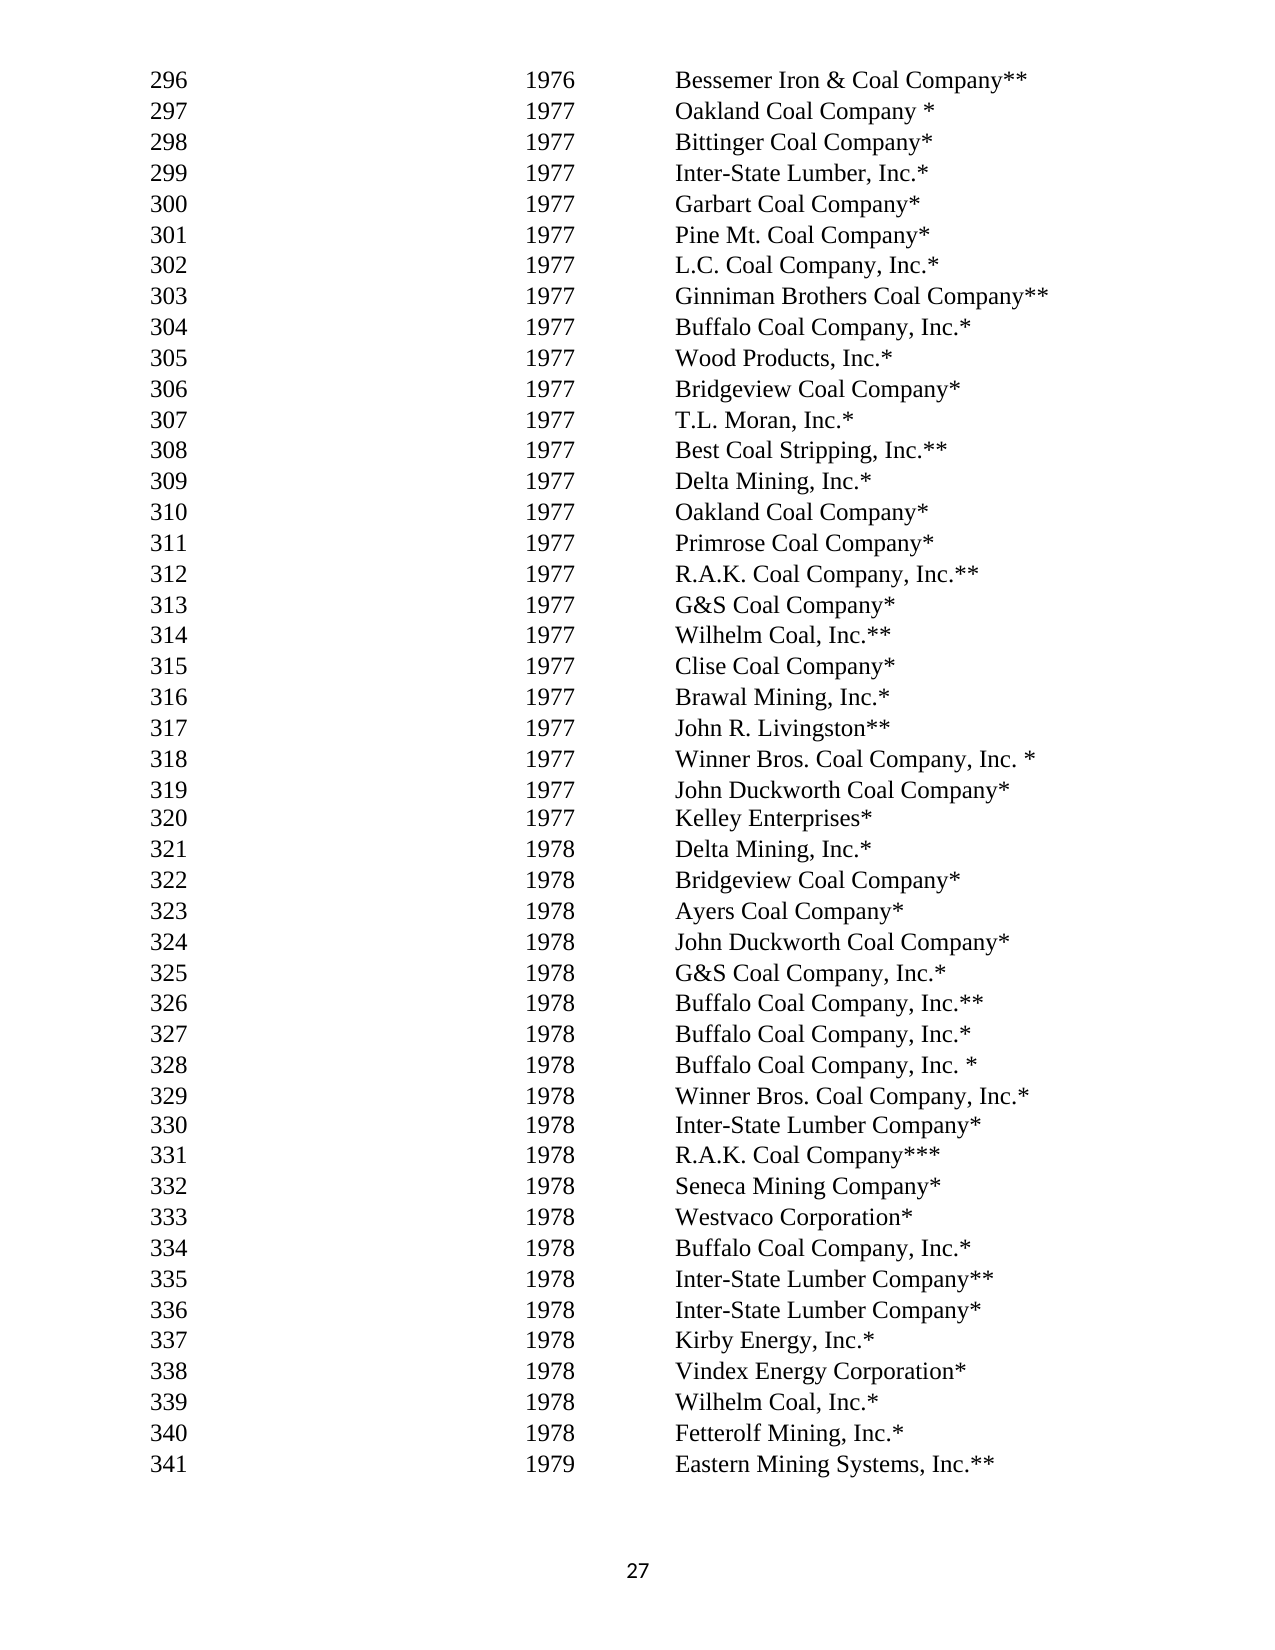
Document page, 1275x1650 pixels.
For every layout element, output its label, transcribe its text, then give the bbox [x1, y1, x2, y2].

text 340 1978 Fetterolf Mining, Inc.* [150, 1418, 1125, 1449]
text 296 1976 Bessemer Iron & Coal Company** [150, 66, 1125, 96]
text 327 1978 Buffalo Coal Company, Inc.* [150, 1019, 1125, 1050]
text 315 1977 Clise Coal Company* [150, 651, 1125, 682]
text 334 1978 Buffalo Coal Company, Inc.* [150, 1233, 1125, 1264]
text 314 1977 Wilhelm Coal, Inc.** [150, 621, 1125, 651]
text 308 1977 Best Coal Stripping, Inc.** [150, 436, 1125, 466]
text 336 1978 Inter-State Lumber Company* [150, 1295, 1125, 1326]
text 326 1978 Buffalo Coal Company, Inc.** [150, 988, 1125, 1019]
text 297 1977 Oakland Coal Company * [150, 96, 1125, 127]
text 337 1978 Kirby Energy, Inc.* [150, 1326, 1125, 1356]
text 339 1978 Wilhelm Coal, Inc.* [150, 1387, 1125, 1418]
text 322 1978 Bridgeview Coal Company* [150, 865, 1125, 896]
text 333 1978 Westvaco Corporation* [150, 1202, 1125, 1233]
text 303 1977 Ginniman Brothers Coal Company** [150, 281, 1125, 312]
text 325 1978 G&S Coal Company, Inc.* [150, 958, 1125, 988]
text 307 1977 T.L. Moran, Inc.* [150, 405, 1125, 436]
text 341 1979 Eastern Mining Systems, Inc.** [150, 1449, 1125, 1480]
text 318 1977 Winner Bros. Coal Company, Inc. * [150, 744, 1125, 775]
text 320 1977 Kelley Enterprises* [150, 803, 1125, 834]
text 306 1977 Bridgeview Coal Company* [150, 374, 1125, 405]
text 324 1978 John Duckworth Coal Company* [150, 927, 1125, 958]
text 317 1977 John R. Livingston** [150, 713, 1125, 744]
text 319 1977 John Duckworth Coal Company* [150, 775, 1125, 803]
text 312 1977 R.A.K. Coal Company, Inc.** [150, 559, 1125, 590]
text 316 1977 Brawal Mining, Inc.* [150, 682, 1125, 713]
text 310 1977 Oakland Coal Company* [150, 497, 1125, 528]
text 298 1977 Bittinger Coal Company* [150, 127, 1125, 158]
text 305 1977 Wood Products, Inc.* [150, 343, 1125, 374]
text 299 1977 Inter-State Lumber, Inc.* [150, 158, 1125, 189]
text 309 1977 Delta Mining, Inc.* [150, 466, 1125, 497]
text 301 1977 Pine Mt. Coal Company* [150, 220, 1125, 251]
text 338 1978 Vindex Energy Corporation* [150, 1356, 1125, 1387]
text 311 1977 Primrose Coal Company* [150, 528, 1125, 559]
text 321 1978 Delta Mining, Inc.* [150, 834, 1125, 865]
text 300 1977 Garbart Coal Company* [150, 189, 1125, 220]
text 332 1978 Seneca Mining Company* [150, 1171, 1125, 1202]
text 328 1978 Buffalo Coal Company, Inc. * [150, 1050, 1125, 1081]
text 323 1978 Ayers Coal Company* [150, 896, 1125, 927]
text 330 1978 Inter-State Lumber Company* [150, 1110, 1125, 1141]
text 302 1977 L.C. Coal Company, Inc.* [150, 251, 1125, 281]
text 335 1978 Inter-State Lumber Company** [150, 1264, 1125, 1295]
text 304 1977 Buffalo Coal Company, Inc.* [150, 312, 1125, 343]
text 313 1977 G&S Coal Company* [150, 590, 1125, 621]
text 331 1978 R.A.K. Coal Company*** [150, 1141, 1125, 1171]
text 329 1978 Winner Bros. Coal Company, Inc.* [150, 1081, 1125, 1110]
